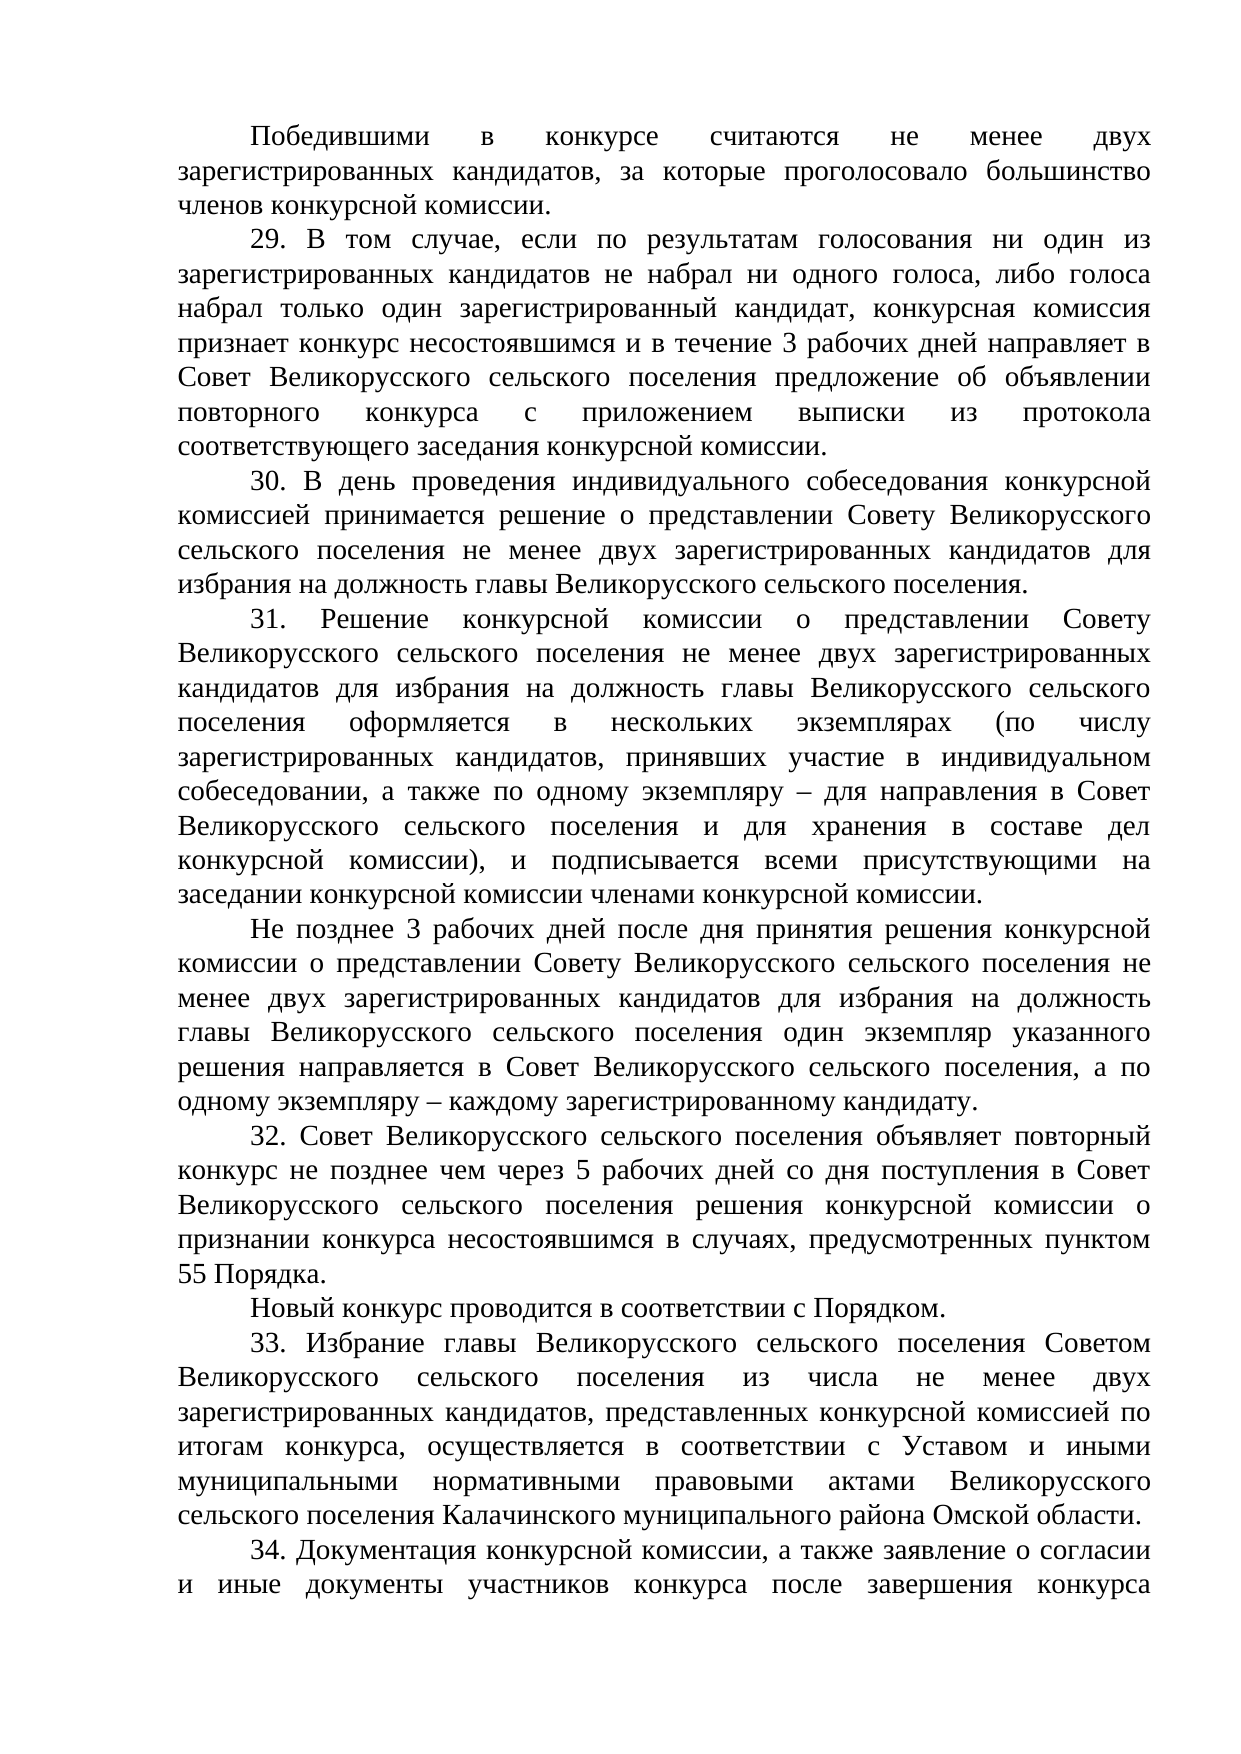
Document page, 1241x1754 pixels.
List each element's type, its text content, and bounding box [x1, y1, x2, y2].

text Победившими в конкурсе считаются не менее двух зарегистрированных кандидатов, за которые проголосовало большинство членов конкурсной комиссии. [177, 118, 1152, 221]
text 32. Совет Великорусского сельского поселения объявляет повторный конкурс не позднее чем через 5 рабочих дней со дня поступления в Совет Великорусского сельского поселения решения конкурсной комиссии о признании конкурса несостоявшимся в случаях, предусмотренных пунктом 55 Порядка. [177, 1118, 1152, 1289]
text 29. В том случае, если по результатам голосования ни один из зарегистрированных кандидатов не набрал ни одного голоса, либо голоса набрал только один зарегистрированный кандидат, конкурсная комиссия признает конкурс несостоявшимся и в течение 3 рабочих дней направляет в Совет Великорусского сельского поселения предложение об объявлении повторного конкурса с приложением выписки из протокола соответствующего заседания конкурсной комиссии. [177, 222, 1152, 462]
text 33. Избрание главы Великорусского сельского поселения Советом Великорусского сельского поселения из числа не менее двух зарегистрированных кандидатов, представленных конкурсной комиссией по итогам конкурса, осуществляется в соответствии с Уставом и иными муниципальными нормативными правовыми актами Великорусского сельского поселения Калачинского муниципального района Омской области. [177, 1325, 1152, 1531]
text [177, 1532, 1152, 1600]
text 31. Решение конкурсной комиссии о представлении Совету Великорусского сельского поселения не менее двух зарегистрированных кандидатов для избрания на должность главы Великорусского сельского поселения оформляется в нескольких экземплярах (по числу зарегистрированных кандидатов, принявших участие в индивидуальном собеседовании, а также по одному экземпляру – для направления в Совет Великорусского сельского поселения и для хранения в составе дел конкурсной комиссии), и подписывается всеми присутствующими на заседании конкурсной комиссии членами конкурсной комиссии. [177, 601, 1152, 910]
text Новый конкурс проводится в соответствии с Порядком. [177, 1290, 1152, 1324]
text Не позднее 3 рабочих дней после дня принятия решения конкурсной комиссии о представлении Совету Великорусского сельского поселения не менее двух зарегистрированных кандидатов для избрания на должность главы Великорусского сельского поселения один экземпляр указанного решения направляется в Совет Великорусского сельского поселения, а по одному экземпляру – каждому зарегистрированному кандидату. [177, 911, 1152, 1117]
text 30. В день проведения индивидуального собеседования конкурсной комиссией принимается решение о представлении Совету Великорусского сельского поселения не менее двух зарегистрированных кандидатов для избрания на должность главы Великорусского сельского поселения. [177, 463, 1152, 600]
